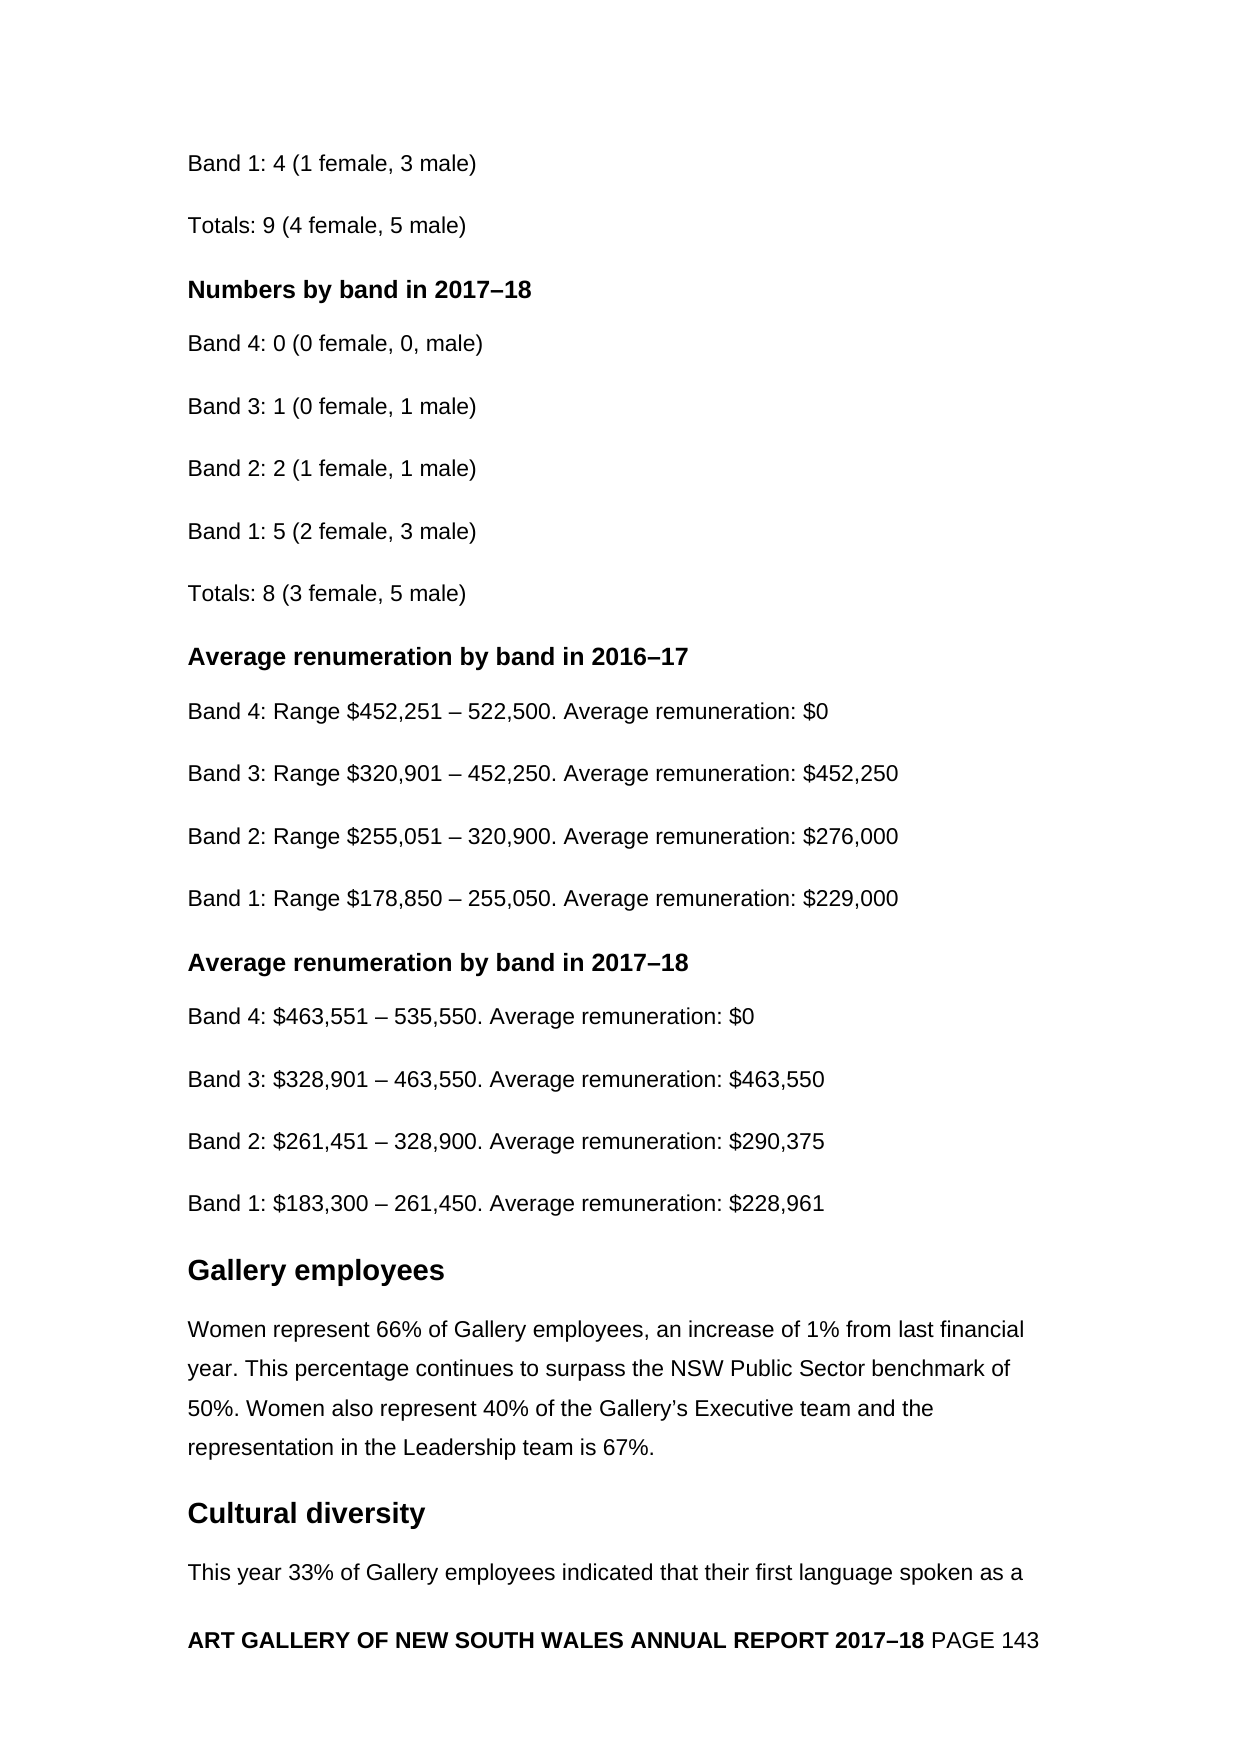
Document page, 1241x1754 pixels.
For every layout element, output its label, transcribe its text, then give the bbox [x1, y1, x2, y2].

text Band 2: $261,451 – 328,900. Average remuneration: $290,375 [187, 1128, 1053, 1154]
text Totals: 8 (3 female, 5 male) [187, 580, 1053, 606]
text Band 1: 5 (2 female, 3 male) [187, 518, 1053, 544]
text Band 3: $328,901 – 463,550. Average remuneration: $463,550 [187, 1066, 1053, 1092]
text Band 3: 1 (0 female, 1 male) [187, 393, 1053, 419]
subtitle Gallery employees [187, 1253, 1053, 1286]
text Totals: 9 (4 female, 5 male) [187, 212, 1053, 239]
subtitle Average renumeration by band in 2016–17 [187, 642, 1053, 671]
text Band 2: 2 (1 female, 1 male) [187, 455, 1053, 482]
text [187, 1559, 1053, 1586]
text Band 2: Range $255,051 – 320,900. Average remuneration: $276,000 [187, 823, 1053, 849]
subtitle Average renumeration by band in 2017–18 [187, 948, 1053, 976]
subtitle Cultural diversity [187, 1496, 1053, 1530]
text Band 4: $463,551 – 535,550. Average remuneration: $0 [187, 1003, 1053, 1029]
text Band 3: Range $320,901 – 452,250. Average remuneration: $452,250 [187, 760, 1053, 787]
text Band 1: 4 (1 female, 3 male) [187, 150, 1053, 176]
text Band 4: Range $452,251 – 522,500. Average remuneration: $0 [187, 698, 1053, 724]
text Women represent 66% of Gallery employees, an increase of 1% from last financial year. This percentage continues to surpass the NSW Public Sector benchmark of 50%. Women also represent 40% of the Gallery’s Executive team and the representation in the Leadership team is 67%. [187, 1316, 1053, 1460]
text Band 4: 0 (0 female, 0, male) [187, 330, 1053, 357]
text Band 1: $183,300 – 261,450. Average remuneration: $228,961 [187, 1190, 1053, 1217]
subtitle Numbers by band in 2017–18 [187, 275, 1053, 303]
text Band 1: Range $178,850 – 255,050. Average remuneration: $229,000 [187, 885, 1053, 912]
